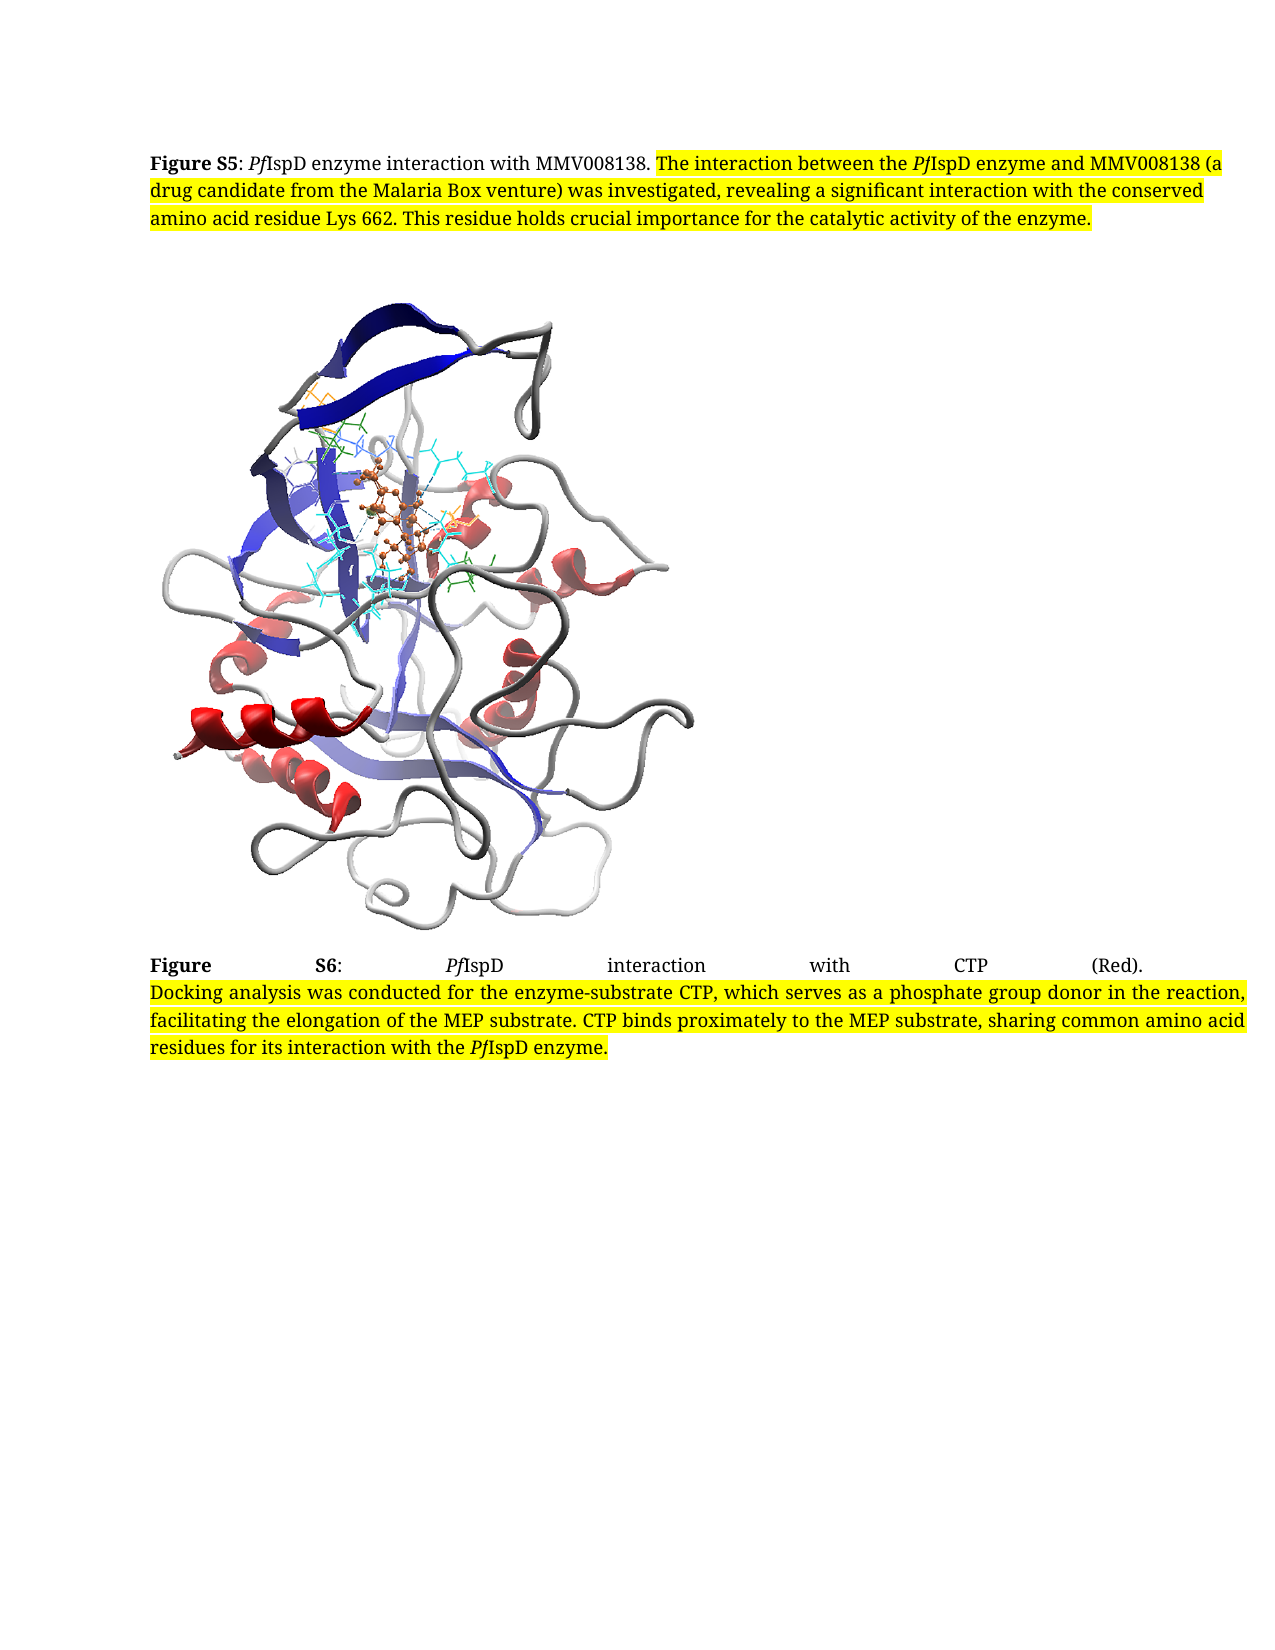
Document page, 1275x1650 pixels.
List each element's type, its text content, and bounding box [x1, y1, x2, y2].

text Figure S6: PfIspD interaction with CTP (Red). Docking analysis was conducted for the enzyme-substrate CTP, which serves as a phosphate group donor in the reaction, facilitating the elongation of the MEP substrate. CTP binds proximately to the MEP substrate, sharing common amino acid residues for its interaction with the PfIspD enzyme. [150, 952, 1247, 980]
text Figure S6: PfIspD interaction with CTP (Red). Docking analysis was conducted for the enzyme-substrate CTP, which serves as a phosphate group donor in the reaction, facilitating the elongation of the MEP substrate. CTP binds proximately to the MEP substrate, sharing common amino acid residues for its interaction with the PfIspD enzyme. [150, 1033, 1247, 1060]
picture [150, 293, 704, 934]
text Figure S5: PfIspD enzyme interaction with MMV008138. The interaction between the PfIspD enzyme and MMV008138 (a drug candidate from the Malaria Box venture) was investigated, revealing a significant interaction with the conserved amino acid residue Lys 662. This residue holds crucial importance for the catalytic activity of the enzyme. [150, 150, 1247, 231]
